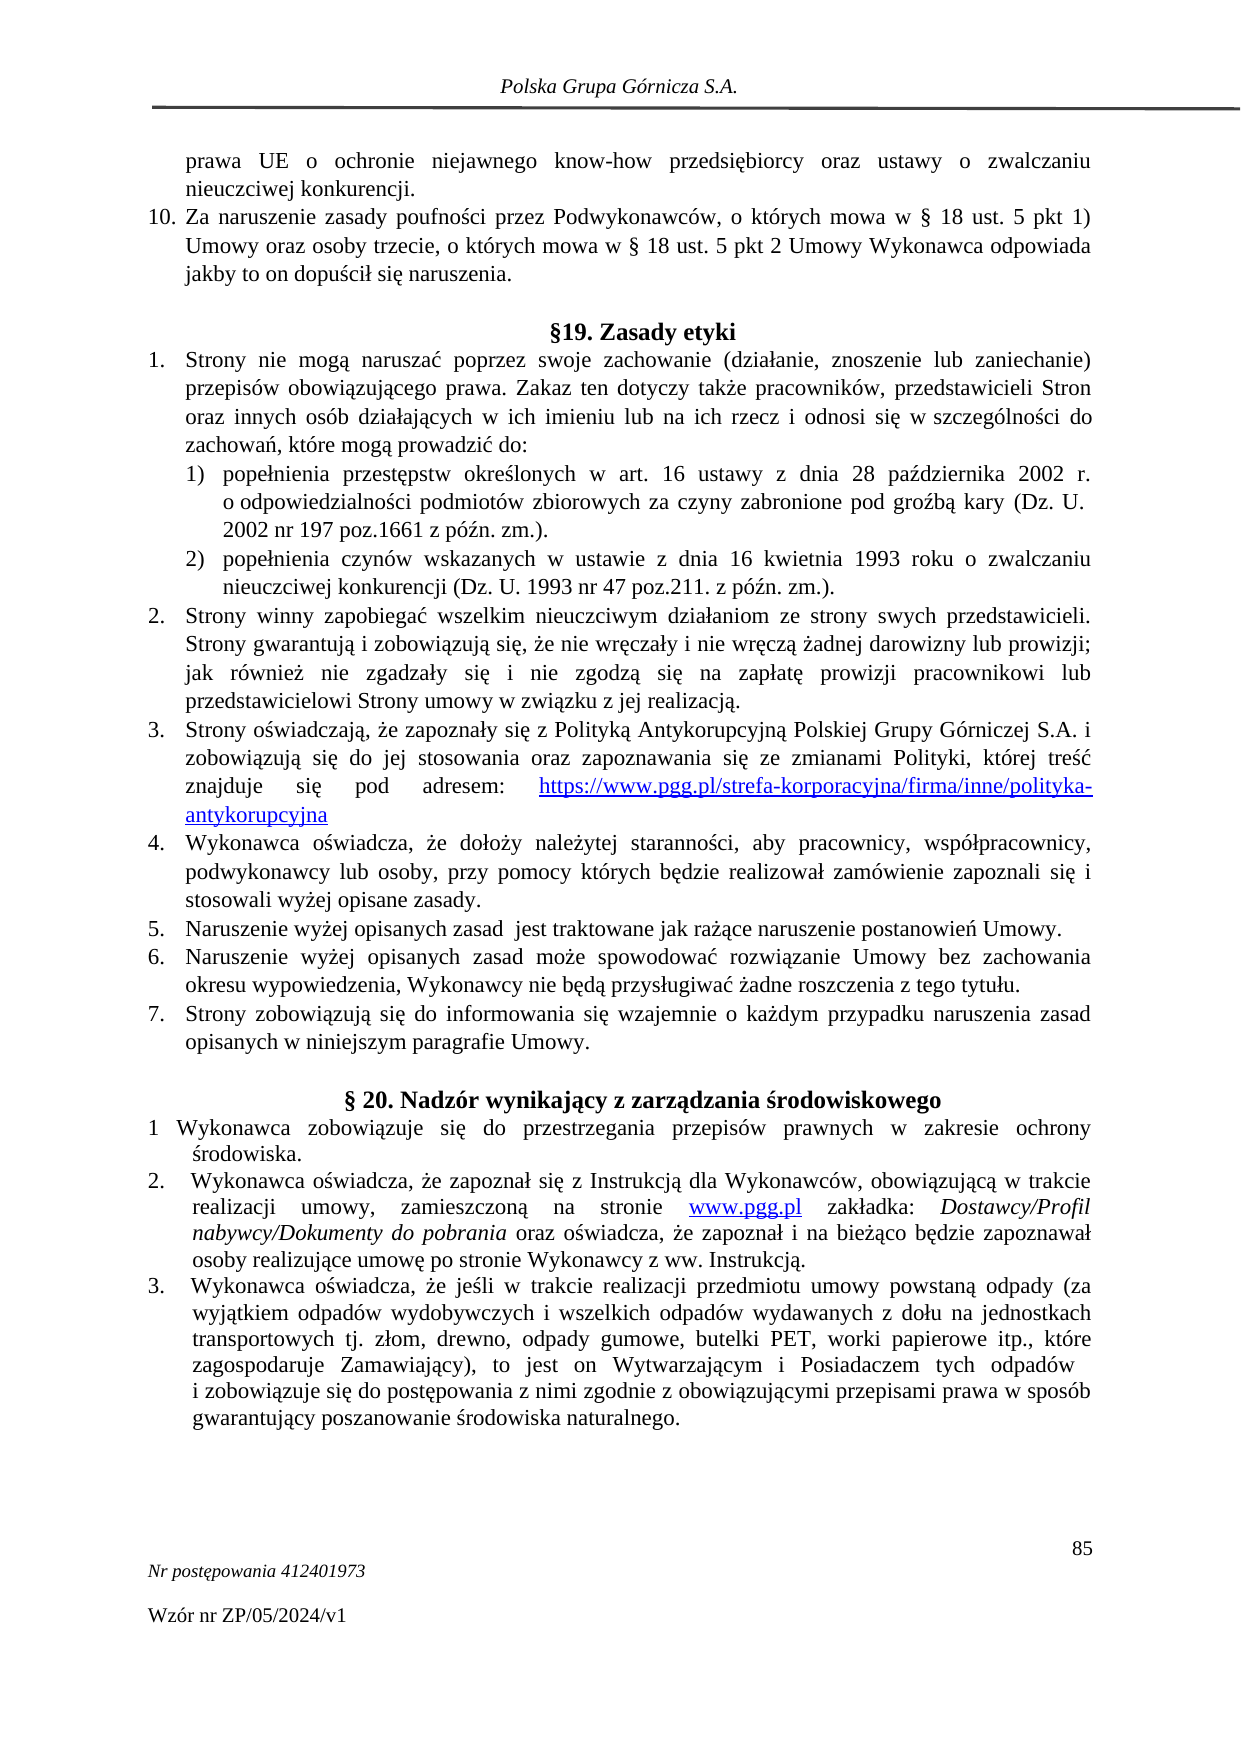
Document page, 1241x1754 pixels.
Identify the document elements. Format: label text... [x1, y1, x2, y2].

text 2. Wykonawca oświadcza, że zapoznał się z Instrukcją dla Wykonawców, obowiązującą w trakcie realizacji umowy, zamieszczoną na stronie www.pgg.pl zakładka: Dostawcy/Profil nabywcy/Dokumenty do pobrania oraz oświadcza, że zapoznał i na bieżąco będzie zapoznawał osoby realizujące umowę po stronie Wykonawcy z ww. Instrukcją. [148, 1167, 1093, 1272]
list Wykonawca oświadcza, że dołoży należytej staranności, aby pracownicy, współpracownicy, podwykonawcy lub osoby, przy pomocy których będzie realizował zamówienie zapoznali się i stosowali wyżej opisane zasady. [148, 829, 1093, 913]
list popełnienia czynów wskazanych w ustawie z dnia 16 kwietnia 1993 roku o zwalczaniu nieuczciwej konkurencji (Dz. U. 1993 nr 47 poz.211. z późn. zm.). [185, 545, 1093, 600]
list popełnienia przestępstw określonych w art. 16 ustawy z dnia 28 października 2002 r. o odpowiedzialności podmiotów zbiorowych za czyny zabronione pod groźbą kary (Dz. U. 2002 nr 197 poz.1661 z późn. zm.). [185, 460, 1093, 543]
list Strony zobowiązują się do informowania się wzajemnie o każdym przypadku naruszenia zasad opisanych w niniejszym paragrafie Umowy. [148, 1000, 1093, 1055]
text 1 Wykonawca zobowiązuje się do przestrzegania przepisów prawnych w zakresie ochrony środowiska. [148, 1114, 1093, 1167]
list Naruszenie wyżej opisanych zasad jest traktowane jak rażące naruszenie postanowień Umowy. [148, 915, 1093, 941]
text 3. Wykonawca oświadcza, że jeśli w trakcie realizacji przedmiotu umowy powstaną odpady (za wyjątkiem odpadów wydobywczych i wszelkich odpadów wydawanych z dołu na jednostkach transportowych tj. złom, drewno, odpady gumowe, butelki PET, worki papierowe itp., które zagospodaruje Zamawiający), to jest on Wytwarzającym i Posiadaczem tych odpadów i zobowiązuje się do postępowania z nimi zgodnie z obowiązującymi przepisami prawa w sposób gwarantujący poszanowanie środowiska naturalnego. [148, 1272, 1093, 1430]
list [148, 148, 1093, 202]
list Naruszenie wyżej opisanych zasad może spowodować rozwiązanie Umowy bez zachowania okresu wypowiedzenia, Wykonawcy nie będą przysługiwać żadne roszczenia z tego tytułu. [148, 943, 1093, 998]
subtitle §19. Zasady etyki [193, 317, 1093, 346]
list Strony nie mogą naruszać poprzez swoje zachowanie (działanie, znoszenie lub zaniechanie) przepisów obowiązującego prawa. Zakaz ten dotyczy także pracowników, przedstawicieli Stron oraz innych osób działających w ich imieniu lub na ich rzecz i odnosi się w szczególności do zachowań, które mogą prowadzić do: [148, 346, 1093, 458]
list Strony oświadczają, że zapoznały się z Polityką Antykorupcyjną Polskiej Grupy Górniczej S.A. i zobowiązują się do jej stosowania oraz zapoznawania się ze zmianami Polityki, której treść znajduje się pod adresem: https://www.pgg.pl/strefa-korporacyjna/firma/inne/polityka-antykorupcyjna [148, 716, 1093, 827]
list Za naruszenie zasady poufności przez Podwykonawców, o których mowa w § 18 ust. 5 pkt 1) Umowy oraz osoby trzecie, o których mowa w § 18 ust. 5 pkt 2 Umowy Wykonawca odpowiada jakby to on dopuścił się naruszenia. [148, 203, 1093, 287]
subtitle § 20. Nadzór wynikający z zarządzania środowiskowego [193, 1085, 1093, 1114]
list Strony winny zapobiegać wszelkim nieuczciwym działaniom ze strony swych przedstawicieli. Strony gwarantują i zobowiązują się, że nie wręczały i nie wręczą żadnej darowizny lub prowizji; jak również nie zgadzały się i nie zgodzą się na zapłatę prowizji pracownikowi lub przedstawicielowi Strony umowy w związku z jej realizacją. [148, 602, 1093, 713]
